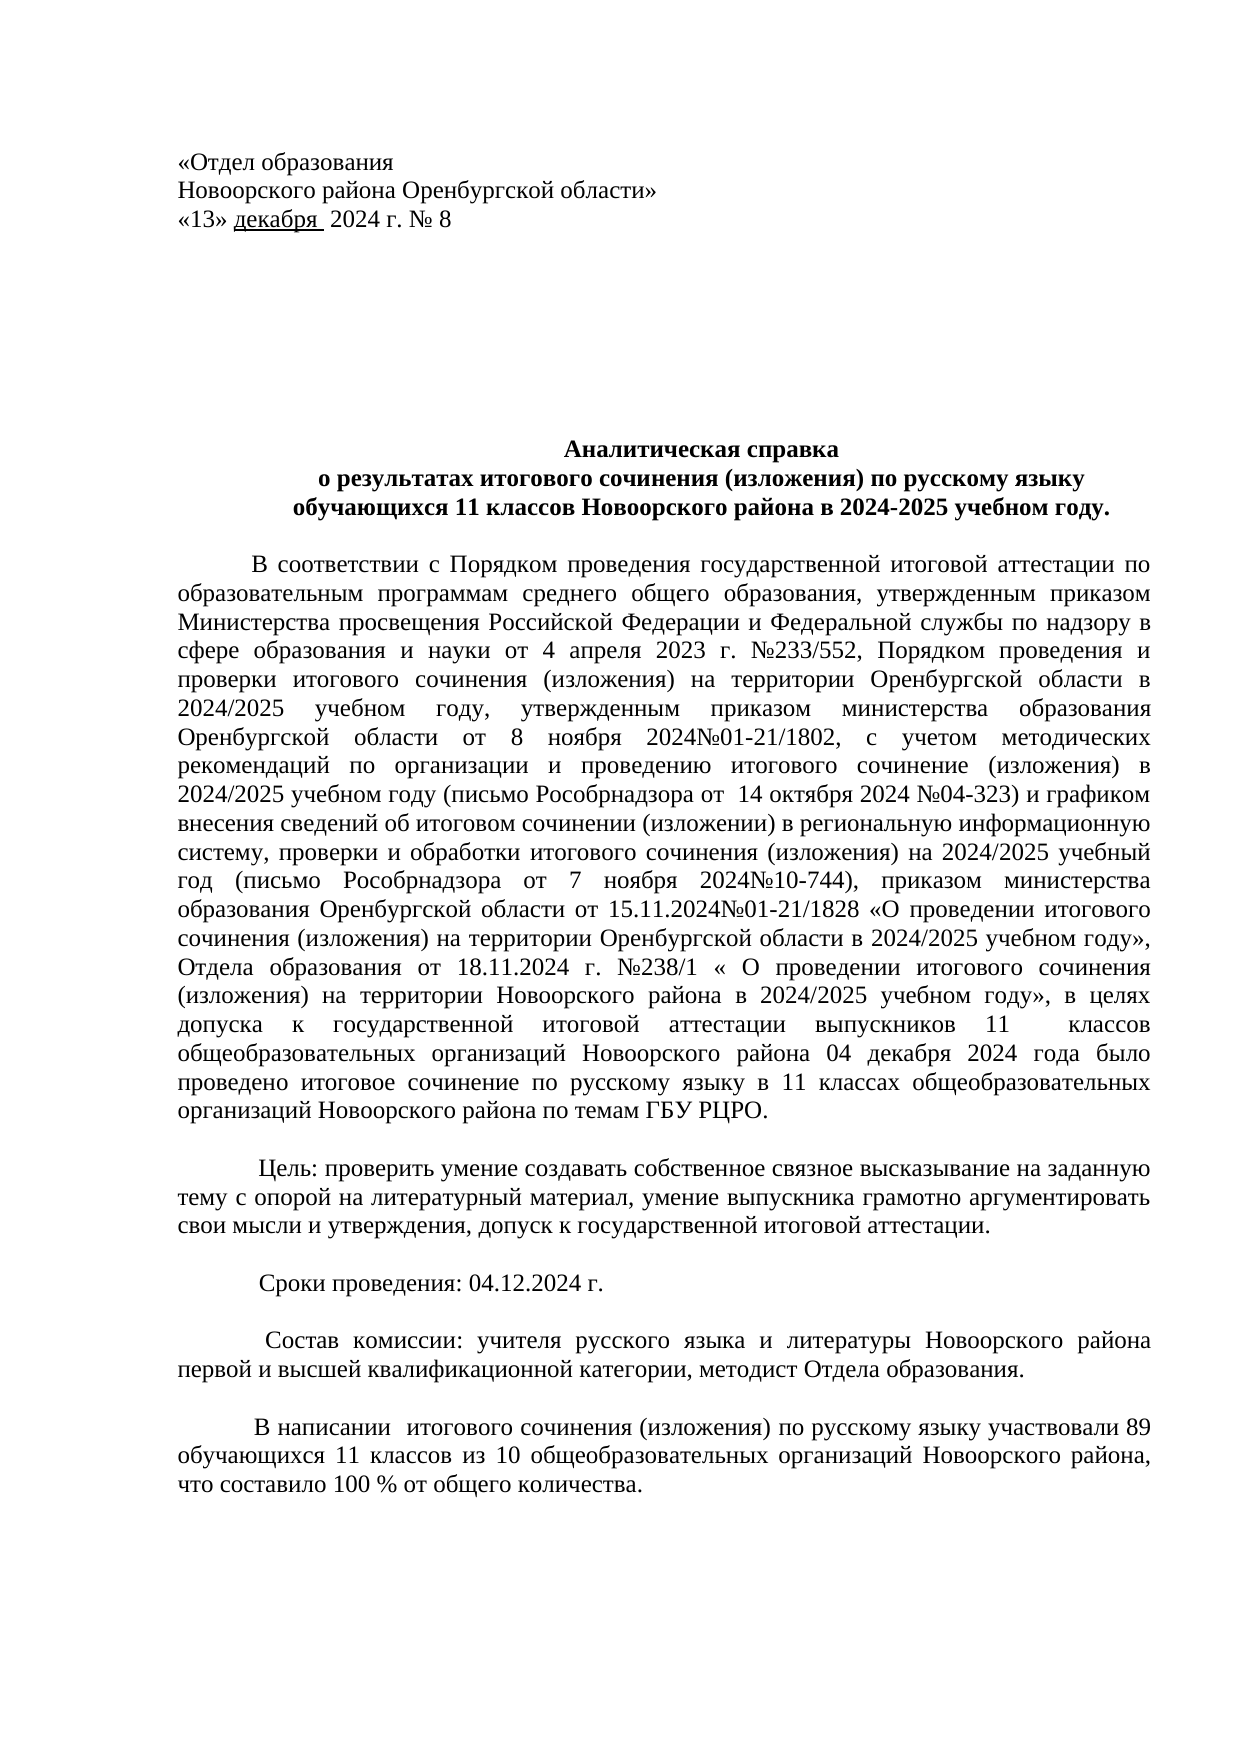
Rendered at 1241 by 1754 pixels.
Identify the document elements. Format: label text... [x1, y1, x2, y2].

text В написании итогового сочинения (изложения) по русскому языку участвовали 89 обучающихся 11 классов из 10 общеобразовательных организаций Новоорского района, что составило 100 % от общего количества. [177, 1412, 1152, 1498]
text Новоорского района Оренбургской области» [177, 176, 1152, 204]
text обучающихся 11 классов Новоорского района в 2024-2025 учебном году. [177, 492, 1152, 521]
text о результатах итогового сочинения (изложения) по русскому языку [177, 463, 1152, 492]
text Цель: проверить умение создавать собственное связное высказывание на заданную тему с опорой на литературный материал, умение выпускника грамотно аргументировать свои мысли и утверждения, допуск к государственной итоговой аттестации. [177, 1153, 1152, 1239]
text Состав комиссии: учителя русского языка и литературы Новоорского района первой и высшей квалификационной категории, методист Отдела образования. [177, 1326, 1152, 1383]
text «13» декабря 2024 г. № 8 [177, 204, 1152, 233]
text Сроки проведения: 04.12.2024 г. [177, 1268, 1152, 1297]
text Аналитическая справка [177, 434, 1152, 463]
text «Отдел образования [177, 147, 1152, 176]
text В соответствии с Порядком проведения государственной итоговой аттестации по образовательным программам среднего общего образования, утвержденным приказом Министерства просвещения Российской Федерации и Федеральной службы по надзору в сфере образования и науки от 4 апреля 2023 г. №233/552, Порядком проведения и проверки итогового сочинения (изложения) на территории Оренбургской области в 2024/2025 учебном году, утвержденным приказом министерства образования Оренбургской области от 8 ноября 2024№01-21/1802, с учетом методических рекомендаций по организации и проведению итогового сочинение (изложения) в 2024/2025 учебном году (письмо Рособрнадзора от 14 октября 2024 №04-323) и графиком внесения сведений об итоговом сочинении (изложении) в региональную информационную систему, проверки и обработки итогового сочинения (изложения) на 2024/2025 учебный год (письмо Рособрнадзора от 7 ноября 2024№10-744), приказом министерства образования Оренбургской области от 15.11.2024№01-21/1828 «О проведении итогового сочинения (изложения) на территории Оренбургской области в 2024/2025 учебном году», Отдела образования от 18.11.2024 г. №238/1 « О проведении итогового сочинения (изложения) на территории Новоорского района в 2024/2025 учебном году», в целях допуска к государственной итоговой аттестации выпускников 11 классов общеобразовательных организаций Новоорского района 04 декабря 2024 года было проведено итоговое сочинение по русскому языку в 11 классах общеобразовательных организаций Новоорского района по темам ГБУ РЦРО. [177, 549, 1152, 1124]
